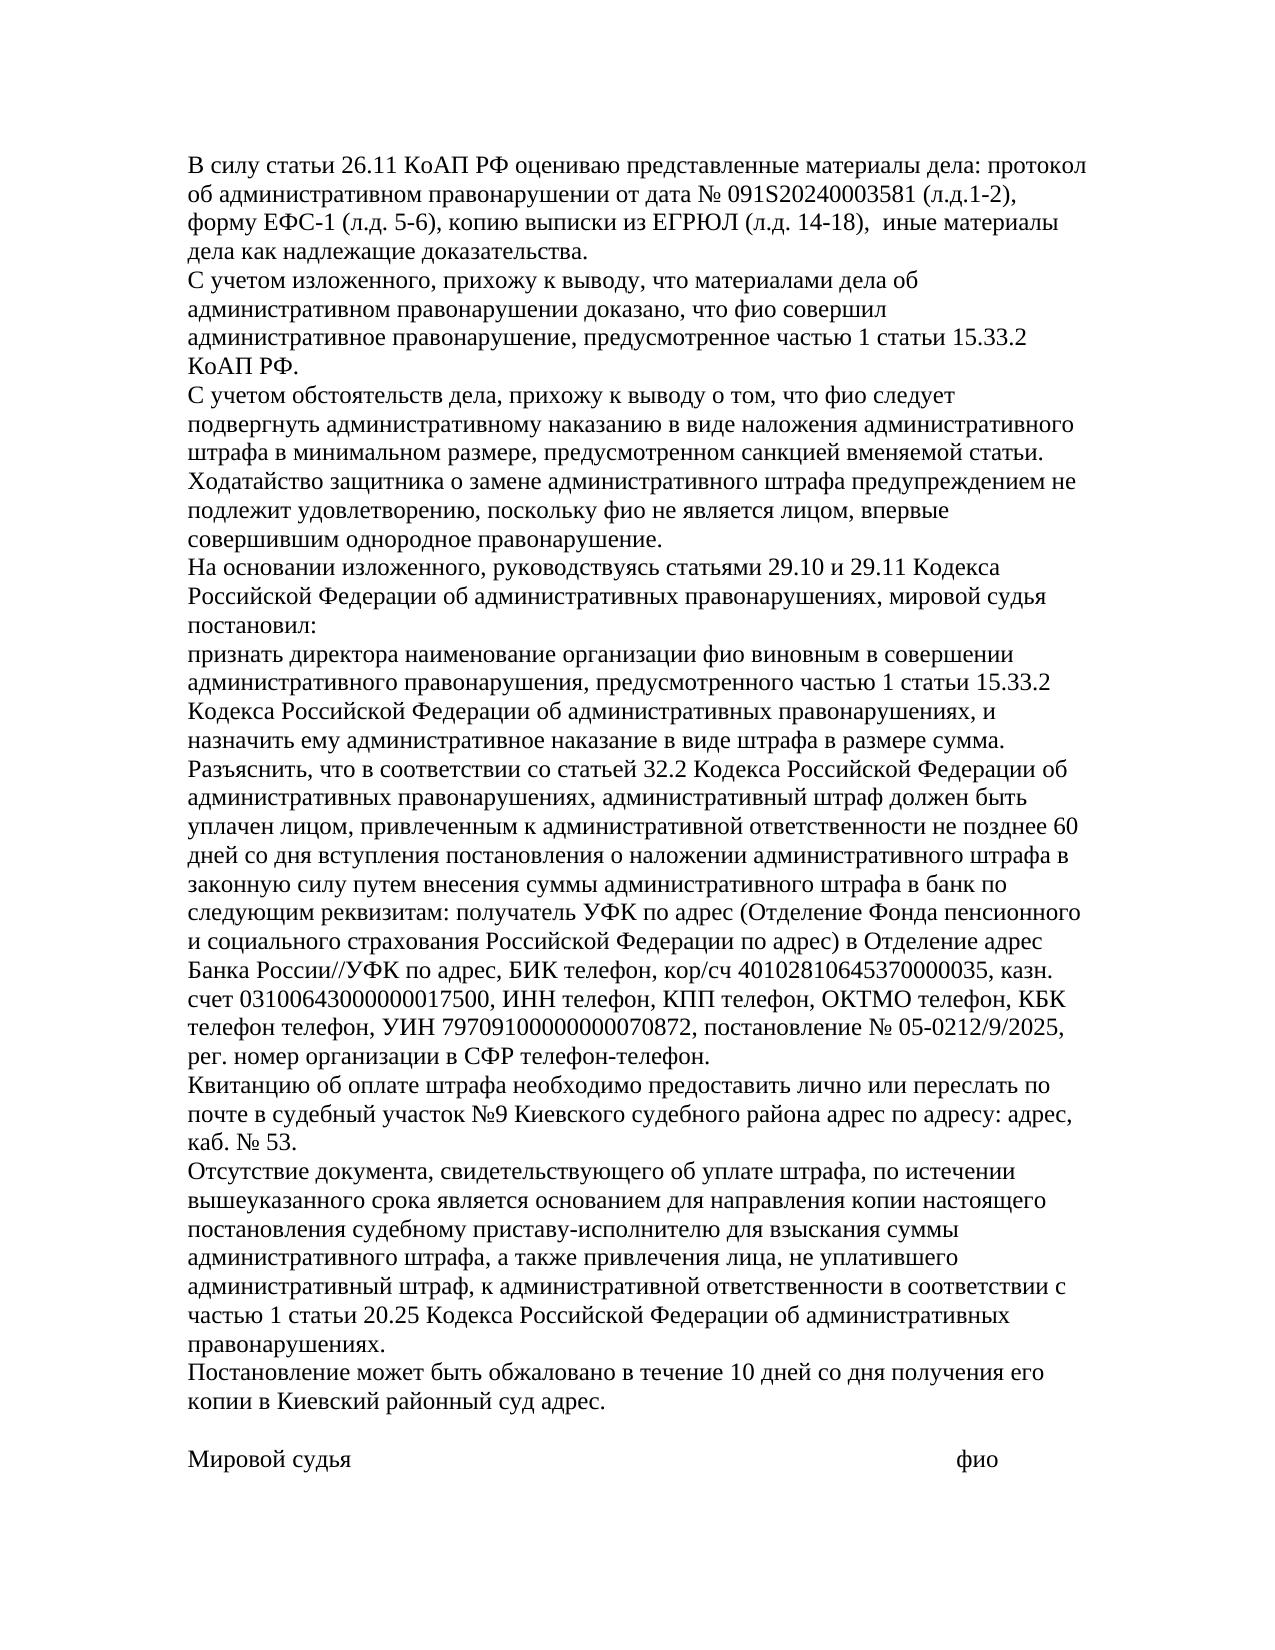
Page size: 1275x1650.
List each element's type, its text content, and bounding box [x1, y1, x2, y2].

text Отсутствие документа, свидетельствующего об уплате штрафа, по истечении вышеуказанного срока является основанием для направления копии настоящего постановления судебному приставу-исполнителю для взыскания суммы административного штрафа, а также привлечения лица, не уплатившего административный штраф, к административной ответственности в соответствии с частью 1 статьи 20.25 Кодекса Российской Федерации об административных правонарушениях. [187, 1156, 1087, 1357]
text Квитанцию об оплате штрафа необходимо предоставить лично или переслать по почте в судебный участок №9 Киевского судебного района адрес по адресу: адрес, каб. № 53. [187, 1070, 1087, 1156]
text постановил: [187, 610, 1087, 639]
text Разъяснить, что в соответствии со статьей 32.2 Кодекса Российской Федерации об административных правонарушениях, административный штраф должен быть уплачен лицом, привлеченным к административной ответственности не позднее 60 дней со дня вступления постановления о наложении административного штрафа в законную силу путем внесения суммы административного штрафа в банк по следующим реквизитам: получатель УФК по адрес (Отделение Фонда пенсионного и социального страхования Российской Федерации по адрес) в Отделение адрес Банка России//УФК по адрес, БИК телефон, кор/сч 40102810645370000035, казн. счет 03100643000000017500, ИНН телефон, КПП телефон, ОКТМО телефон, КБК телефон телефон, УИН 79709100000000070872, постановление № 05-0212/9/2025, рег. номер организации в СФР телефон-телефон. [187, 754, 1087, 1070]
text Мировой судья фио [187, 1444, 1087, 1472]
text На основании изложенного, руководствуясь статьями 29.10 и 29.11 Кодекса Российской Федерации об административных правонарушениях, мировой судья [187, 552, 1087, 610]
text С учетом обстоятельств дела, прихожу к выводу о том, что фио следует подвергнуть административному наказанию в виде наложения административного штрафа в минимальном размере, предусмотренном санкцией вменяемой статьи. [187, 380, 1087, 466]
text признать директора наименование организации фио виновным в совершении административного правонарушения, предусмотренного частью 1 статьи 15.33.2 Кодекса Российской Федерации об административных правонарушениях, и назначить ему административное наказание в виде штрафа в размере сумма. [187, 639, 1087, 754]
text Ходатайство защитника о замене административного штрафа предупреждением не подлежит удовлетворению, поскольку фио не является лицом, впервые совершившим однородное правонарушение. [187, 466, 1087, 552]
text В силу статьи 26.11 КоАП РФ оцениваю представленные материалы дела: протокол об административном правонарушении от дата № 091S20240003581 (л.д.1-2), форму ЕФС-1 (л.д. 5-6), копию выписки из ЕГРЮЛ (л.д. 14-18), иные материалы дела как надлежащие доказательства. [187, 150, 1087, 265]
text С учетом изложенного, прихожу к выводу, что материалами дела об административном правонарушении доказано, что фио совершил административное правонарушение, предусмотренное частью 1 статьи 15.33.2 КоАП РФ. [187, 265, 1087, 380]
text Постановление может быть обжаловано в течение 10 дней со дня получения его копии в Киевский районный суд адрес. [187, 1357, 1087, 1415]
